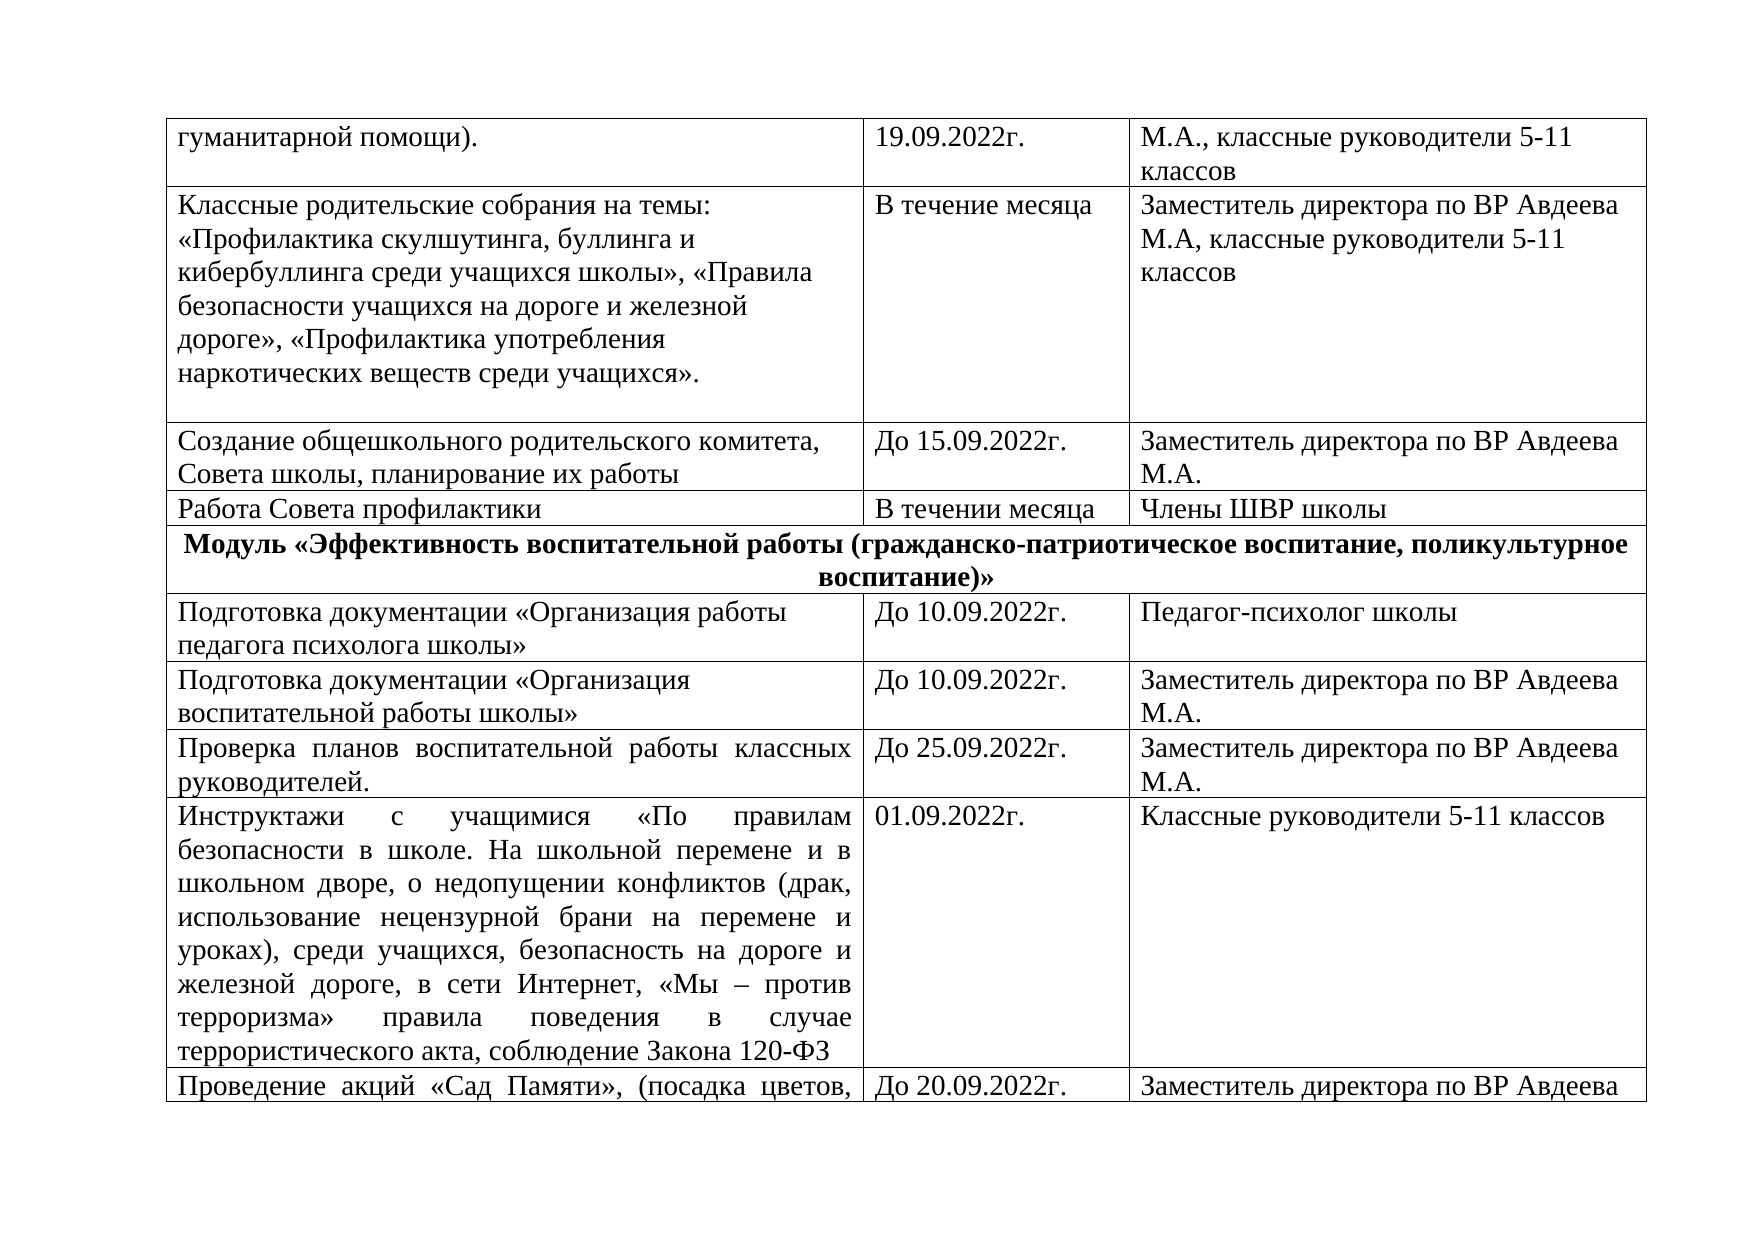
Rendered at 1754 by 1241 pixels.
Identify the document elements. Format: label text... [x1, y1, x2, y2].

table_cell Классные родительские собрания на темы: «Профилактика скулшутинга, буллинга и кибербуллинга среди учащихся школы», «Правила безопасности учащихся на дороге и железной дороге», «Профилактика употребления наркотических веществ среди учащихся». [167, 187, 863, 422]
table_cell Подготовка документации «Организация воспитательной работы школы» [167, 662, 863, 729]
table_cell Работа Совета профилактики [167, 491, 863, 525]
table_cell До 20.09.2022г. [864, 1068, 1129, 1101]
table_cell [864, 119, 1129, 186]
table_cell Модуль «Эффективность воспитательной работы (гражданско-патриотическое воспитание, поликультурное воспитание)» [167, 526, 1646, 593]
table_cell Проверка планов воспитательной работы классных руководителей. [167, 730, 863, 797]
table_cell 01.09.2022г. [864, 798, 1129, 1067]
table_cell Заместитель директора по ВР Авдеева М.А. [1130, 662, 1646, 729]
table_cell Заместитель директора по ВР Авдеева М.А, классные руководители 5-11 классов [1130, 187, 1646, 422]
table_cell Заместитель директора по ВР Авдеева М.А. [1130, 423, 1646, 490]
table_cell До 10.09.2022г. [864, 594, 1129, 661]
table_cell В течение месяца [864, 187, 1129, 422]
table_cell Члены ШВР школы [1130, 491, 1646, 525]
table_cell Классные руководители 5-11 классов [1130, 798, 1646, 1067]
table_cell Заместитель директора по ВР Авдеева М.А. [1130, 730, 1646, 797]
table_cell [1130, 1068, 1646, 1101]
table_cell В течении месяца [864, 491, 1129, 525]
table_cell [167, 1068, 863, 1101]
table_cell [167, 119, 863, 186]
table_cell Создание общешкольного родительского комитета, Совета школы, планирование их работы [167, 423, 863, 490]
table_cell До 25.09.2022г. [864, 730, 1129, 797]
table_cell До 10.09.2022г. [864, 662, 1129, 729]
table_cell Инструктажи с учащимися «По правилам безопасности в школе. На школьной перемене и в школьном дворе, о недопущении конфликтов (драк, использование нецензурной брани на перемене и уроках), среди учащихся, безопасность на дороге и железной дороге, в сети Интернет, «Мы – против терроризма» правила поведения в случае террористического акта, соблюдение Закона 120-ФЗ [167, 798, 863, 1067]
table_cell До 15.09.2022г. [864, 423, 1129, 490]
table_cell Педагог-психолог школы [1130, 594, 1646, 661]
table_cell Подготовка документации «Организация работы педагога психолога школы» [167, 594, 863, 661]
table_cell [1130, 119, 1646, 186]
